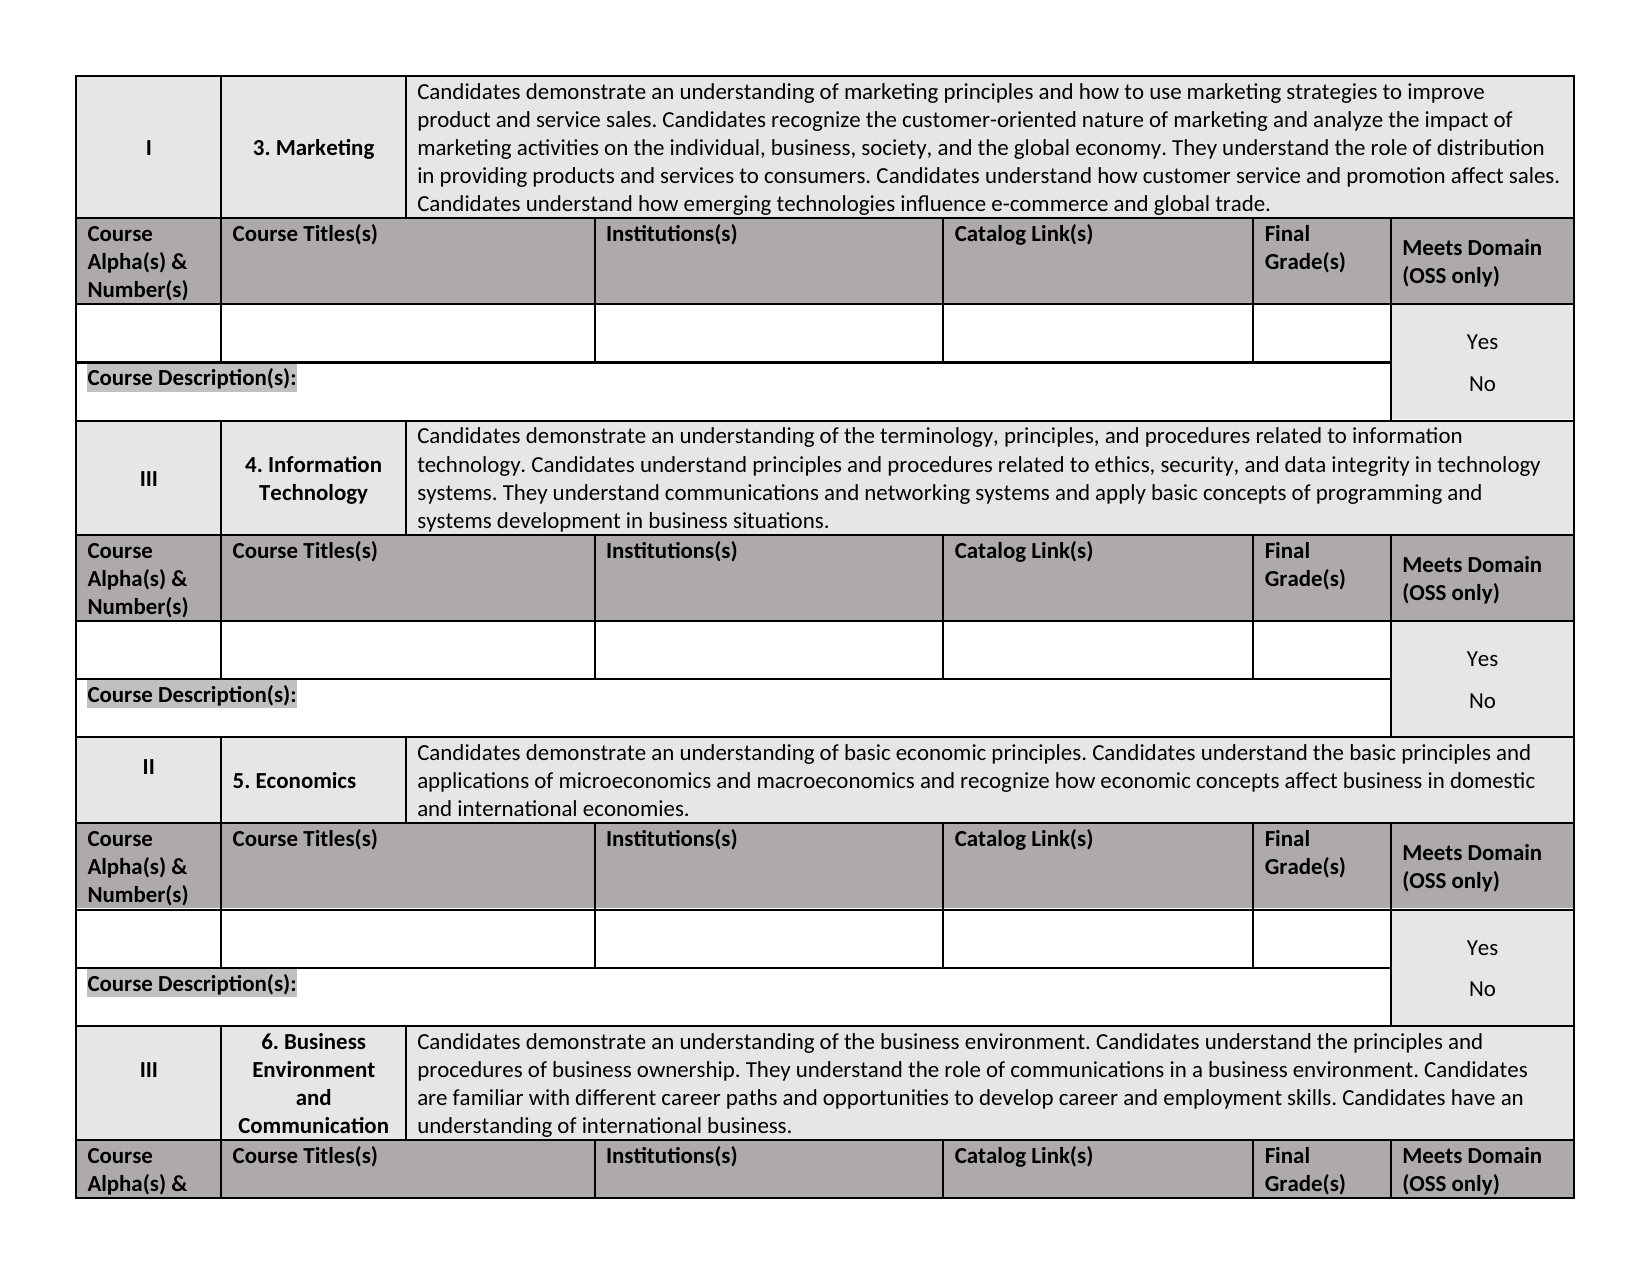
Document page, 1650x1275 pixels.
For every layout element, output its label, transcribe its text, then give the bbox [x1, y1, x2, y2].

table_cell Meets Domain (OSS only) [1392, 824, 1573, 908]
table_cell Yes No [1392, 305, 1573, 419]
table_cell Course Titles(s) [222, 219, 594, 303]
table_cell Course Description(s): [77, 364, 1390, 419]
table_cell Meets Domain (OSS only) [1392, 536, 1573, 620]
table_cell [222, 622, 594, 678]
table_cell Catalog Link(s) [944, 824, 1252, 908]
table_cell [1254, 305, 1390, 361]
table_cell Course Titles(s) [222, 824, 594, 908]
table_cell [77, 911, 220, 967]
table_cell Course Description(s): [77, 680, 1390, 736]
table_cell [1392, 1141, 1573, 1197]
table_cell [944, 911, 1252, 967]
table_cell Course Description(s): [77, 969, 1390, 1025]
table_cell [944, 305, 1252, 361]
table_cell Institutions(s) [596, 219, 942, 303]
table_cell Yes No [1392, 911, 1573, 1025]
table_cell 4. Information Technology [222, 422, 405, 534]
table_cell [596, 305, 942, 361]
table_cell [77, 622, 220, 678]
table_cell Final Grade(s) [1254, 536, 1390, 620]
table_cell III [77, 1027, 220, 1139]
table_cell [1254, 622, 1390, 678]
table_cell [77, 1141, 220, 1197]
table_cell Final Grade(s) [1254, 824, 1390, 908]
table_cell Final Grade(s) [1254, 1141, 1390, 1197]
table_cell III [77, 422, 220, 534]
table_cell [596, 622, 942, 678]
table_cell 3. Marketing [222, 77, 405, 217]
table_cell 5. Economics [222, 738, 405, 822]
table_cell [77, 305, 220, 361]
table_cell Catalog Link(s) [944, 536, 1252, 620]
table_cell Final Grade(s) [1254, 219, 1390, 303]
table_cell [1254, 911, 1390, 967]
table_cell Catalog Link(s) [944, 219, 1252, 303]
table_cell Meets Domain (OSS only) [1392, 219, 1573, 303]
table_cell [222, 305, 594, 361]
table_cell [944, 622, 1252, 678]
table_cell II [77, 738, 220, 822]
table_cell Course Titles(s) [222, 536, 594, 620]
table_cell I [77, 77, 220, 217]
table_cell Candidates demonstrate an understanding of the terminology, principles, and procedures related to information technology. Candidates understand principles and procedures related to ethics, security, and data integrity in technology systems. They understand communications and networking systems and apply basic concepts of programming and systems development in business situations. [407, 422, 1573, 534]
table_cell Candidates demonstrate an understanding of marketing principles and how to use marketing strategies to improve product and service sales. Candidates recognize the customer-oriented nature of marketing and analyze the impact of marketing activities on the individual, business, society, and the global economy. They understand the role of distribution in providing products and services to consumers. Candidates understand how customer service and promotion affect sales. Candidates understand how emerging technologies influence e-commerce and global trade. [407, 77, 1573, 217]
table_cell Course Alpha(s) & Number(s) [77, 536, 220, 620]
table_cell Course Alpha(s) & Number(s) [77, 219, 220, 303]
table_cell [222, 911, 594, 967]
table_cell [596, 911, 942, 967]
table_cell Institutions(s) [596, 824, 942, 908]
table_cell 6. Business Environment and Communication [222, 1027, 405, 1139]
table_cell Yes No [1392, 622, 1573, 736]
table_cell Candidates demonstrate an understanding of the business environment. Candidates understand the principles and procedures of business ownership. They understand the role of communications in a business environment. Candidates are familiar with different career paths and opportunities to develop career and employment skills. Candidates have an understanding of international business. [407, 1027, 1573, 1139]
table_cell Course Alpha(s) & Number(s) [77, 824, 220, 908]
table_cell Course Titles(s) [222, 1141, 594, 1197]
table_cell Institutions(s) [596, 1141, 942, 1197]
table_cell Catalog Link(s) [944, 1141, 1252, 1197]
table_cell Candidates demonstrate an understanding of basic economic principles. Candidates understand the basic principles and applications of microeconomics and macroeconomics and recognize how economic concepts affect business in domestic and international economies. [407, 738, 1573, 822]
table_cell Institutions(s) [596, 536, 942, 620]
